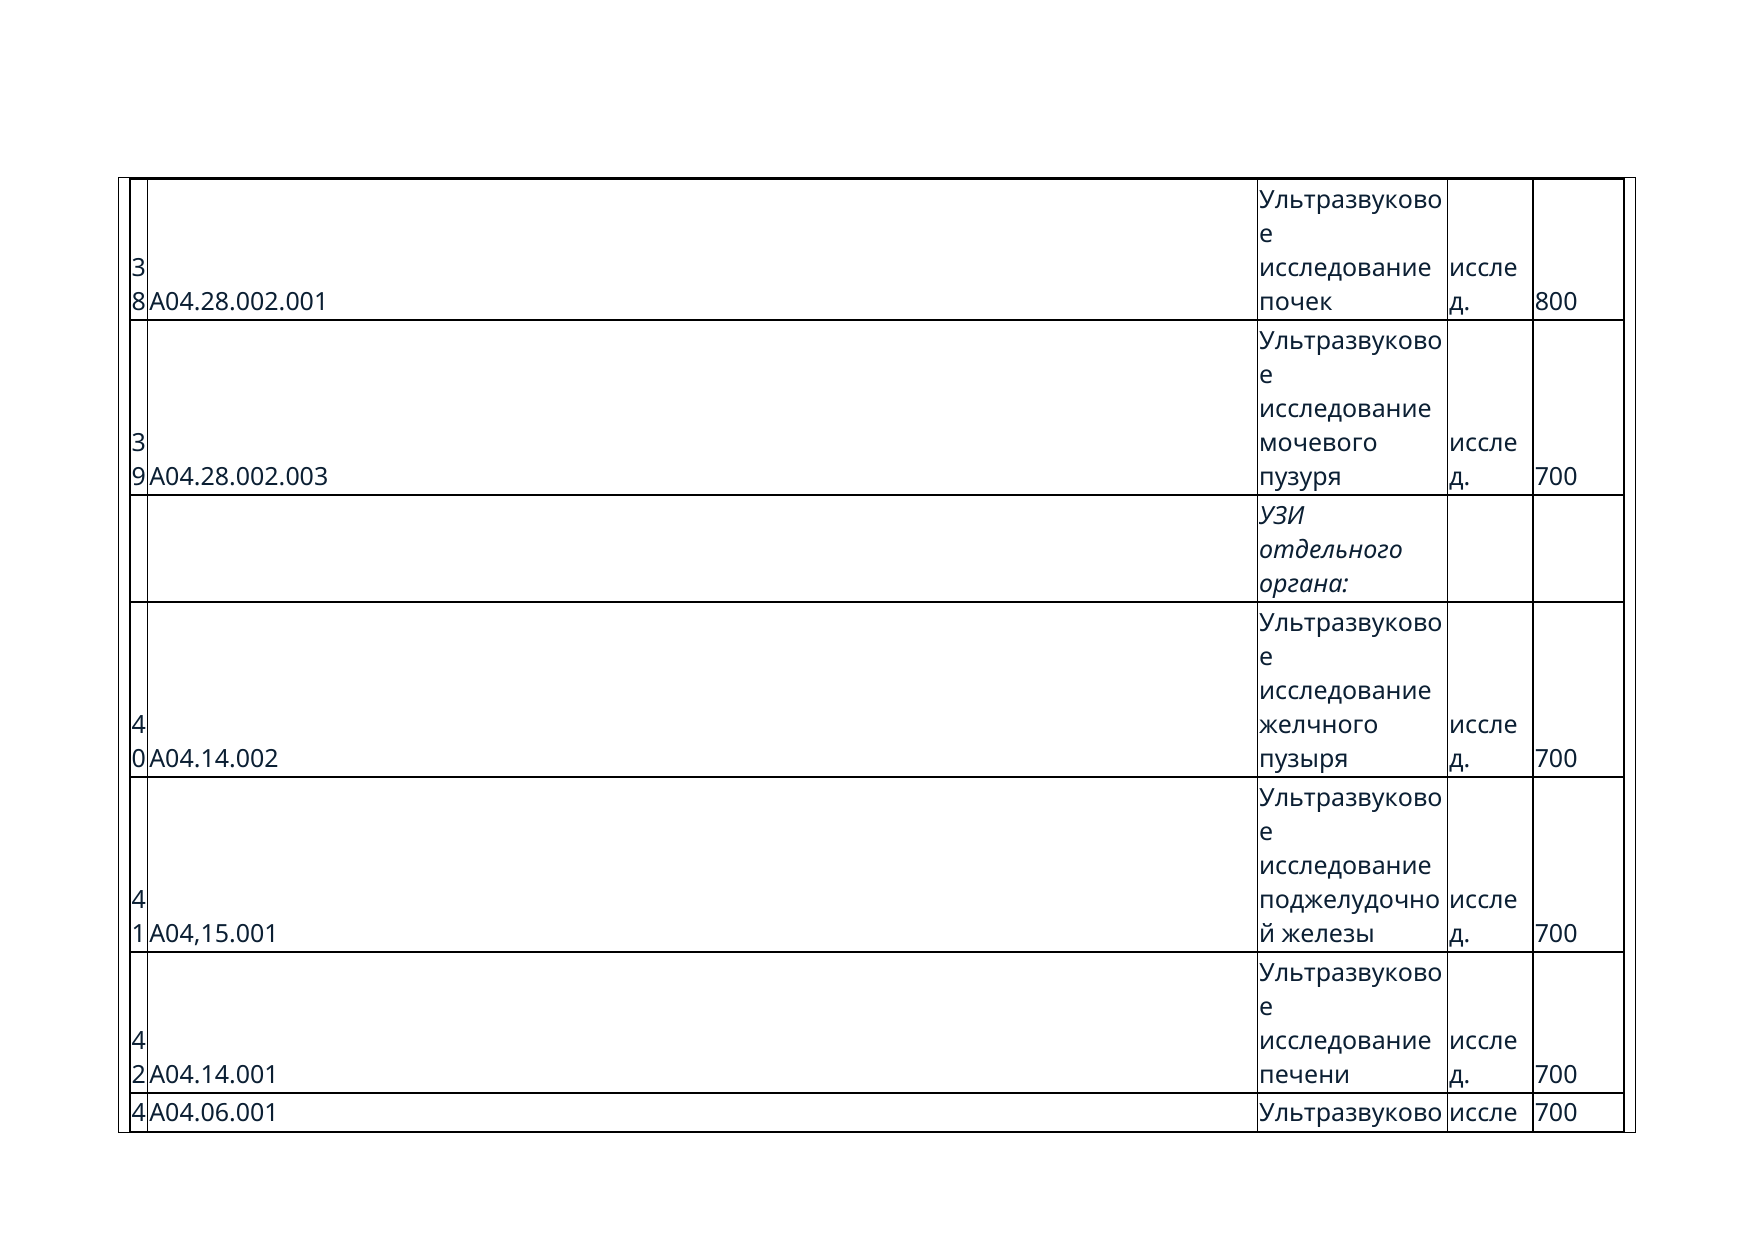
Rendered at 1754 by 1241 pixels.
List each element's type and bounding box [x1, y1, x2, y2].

table_header [1448, 1094, 1532, 1131]
table_header [1258, 321, 1447, 494]
table_header [1258, 953, 1447, 1092]
table_header [148, 321, 1257, 494]
table_header [1258, 1094, 1447, 1131]
table_header [131, 321, 147, 494]
table_header [148, 778, 1257, 951]
table_header [148, 1094, 1257, 1131]
table_header [148, 496, 1257, 601]
table_header [148, 953, 1257, 1092]
table_header [1258, 496, 1447, 601]
table_header [1625, 178, 1635, 1132]
table_header [131, 1094, 147, 1131]
table_header [1448, 180, 1532, 319]
table_header [1448, 778, 1532, 951]
table_header [1448, 603, 1532, 776]
table_header [1258, 603, 1447, 776]
table_header [148, 603, 1257, 776]
table_header [1448, 953, 1532, 1092]
table_header [131, 778, 147, 951]
table_header [1258, 180, 1447, 319]
table_header [131, 603, 147, 776]
table_header [131, 953, 147, 1092]
table_header [131, 180, 147, 319]
table_header [148, 180, 1257, 319]
table_header [131, 496, 147, 601]
table_header [1448, 496, 1532, 601]
table_header [1258, 778, 1447, 951]
table_header [119, 178, 129, 1132]
table_header [1448, 321, 1532, 494]
